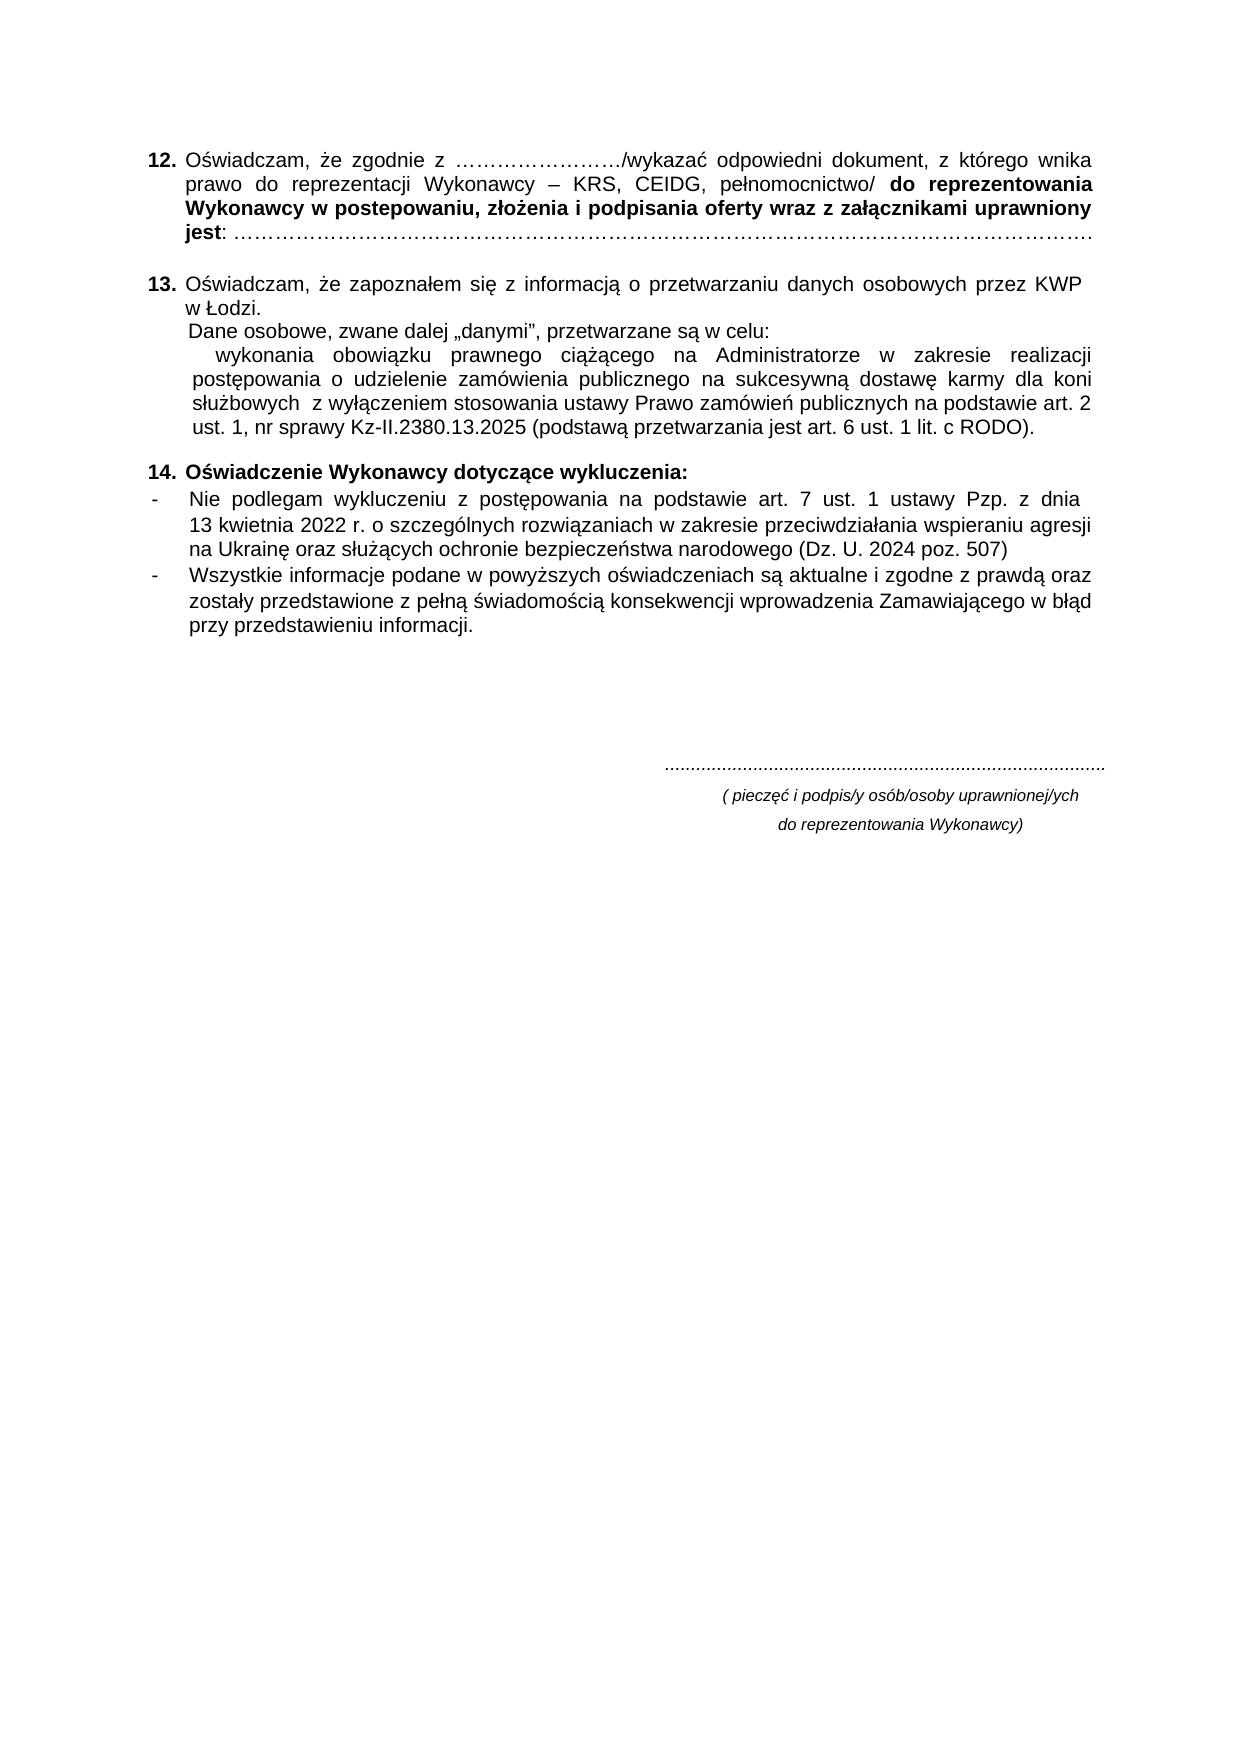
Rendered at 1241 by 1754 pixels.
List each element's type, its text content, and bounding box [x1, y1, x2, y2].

text ..................................................................................... [162, 753, 1107, 775]
text wykonania obowiązku prawnego ciążącego na Administratorze w zakresie realizacji postępowania o udzielenie zamówienia publicznego na sukcesywną dostawę karmy dla koni służbowych z wyłączeniem stosowania ustawy Prawo zamówień publicznych na podstawie art. 2 ust. 1, nr sprawy Kz-II.2380.13.2025 (podstawą przetwarzania jest art. 6 ust. 1 lit. c RODO). [177, 343, 1093, 439]
list Wszystkie informacje podane w powyższych oświadczeniach są aktualne i zgodne z prawdą oraz zostały przedstawione z pełną świadomością konsekwencji wprowadzenia Zamawiającego w błąd przy przedstawieniu informacji. [151, 560, 1093, 637]
list Oświadczam, że zapoznałem się z informacją o przetwarzaniu danych osobowych przez KWP w Łodzi. [148, 271, 1093, 319]
list Oświadczenie Wykonawcy dotyczące wykluczenia: [148, 460, 1093, 484]
list Nie podlegam wykluczeniu z postępowania na podstawie art. 7 ust. 1 ustawy Pzp. z dnia 13 kwietnia 2022 r. o szczególnych rozwiązaniach w zakresie przeciwdziałania wspieraniu agresji na Ukrainę oraz służących ochronie bezpieczeństwa narodowego (Dz. U. 2024 poz. 507) [151, 484, 1093, 560]
text ( pieczęć i podpis/y osób/osoby uprawnionej/ych [650, 786, 1152, 805]
text do reprezentowania Wykonawcy) [650, 814, 1152, 833]
text Dane osobowe, zwane dalej „danymi”, przetwarzane są w celu: [148, 319, 1093, 343]
list Oświadczam, że zgodnie z ……………………/wykazać odpowiedni dokument, z którego wnika prawo do reprezentacji Wykonawcy – KRS, CEIDG, pełnomocnictwo/ do reprezentowania Wykonawcy w postepowaniu, złożenia i podpisania oferty wraz z załącznikami uprawniony jest: ……………………………………………………………………………………………………………. [148, 148, 1093, 271]
